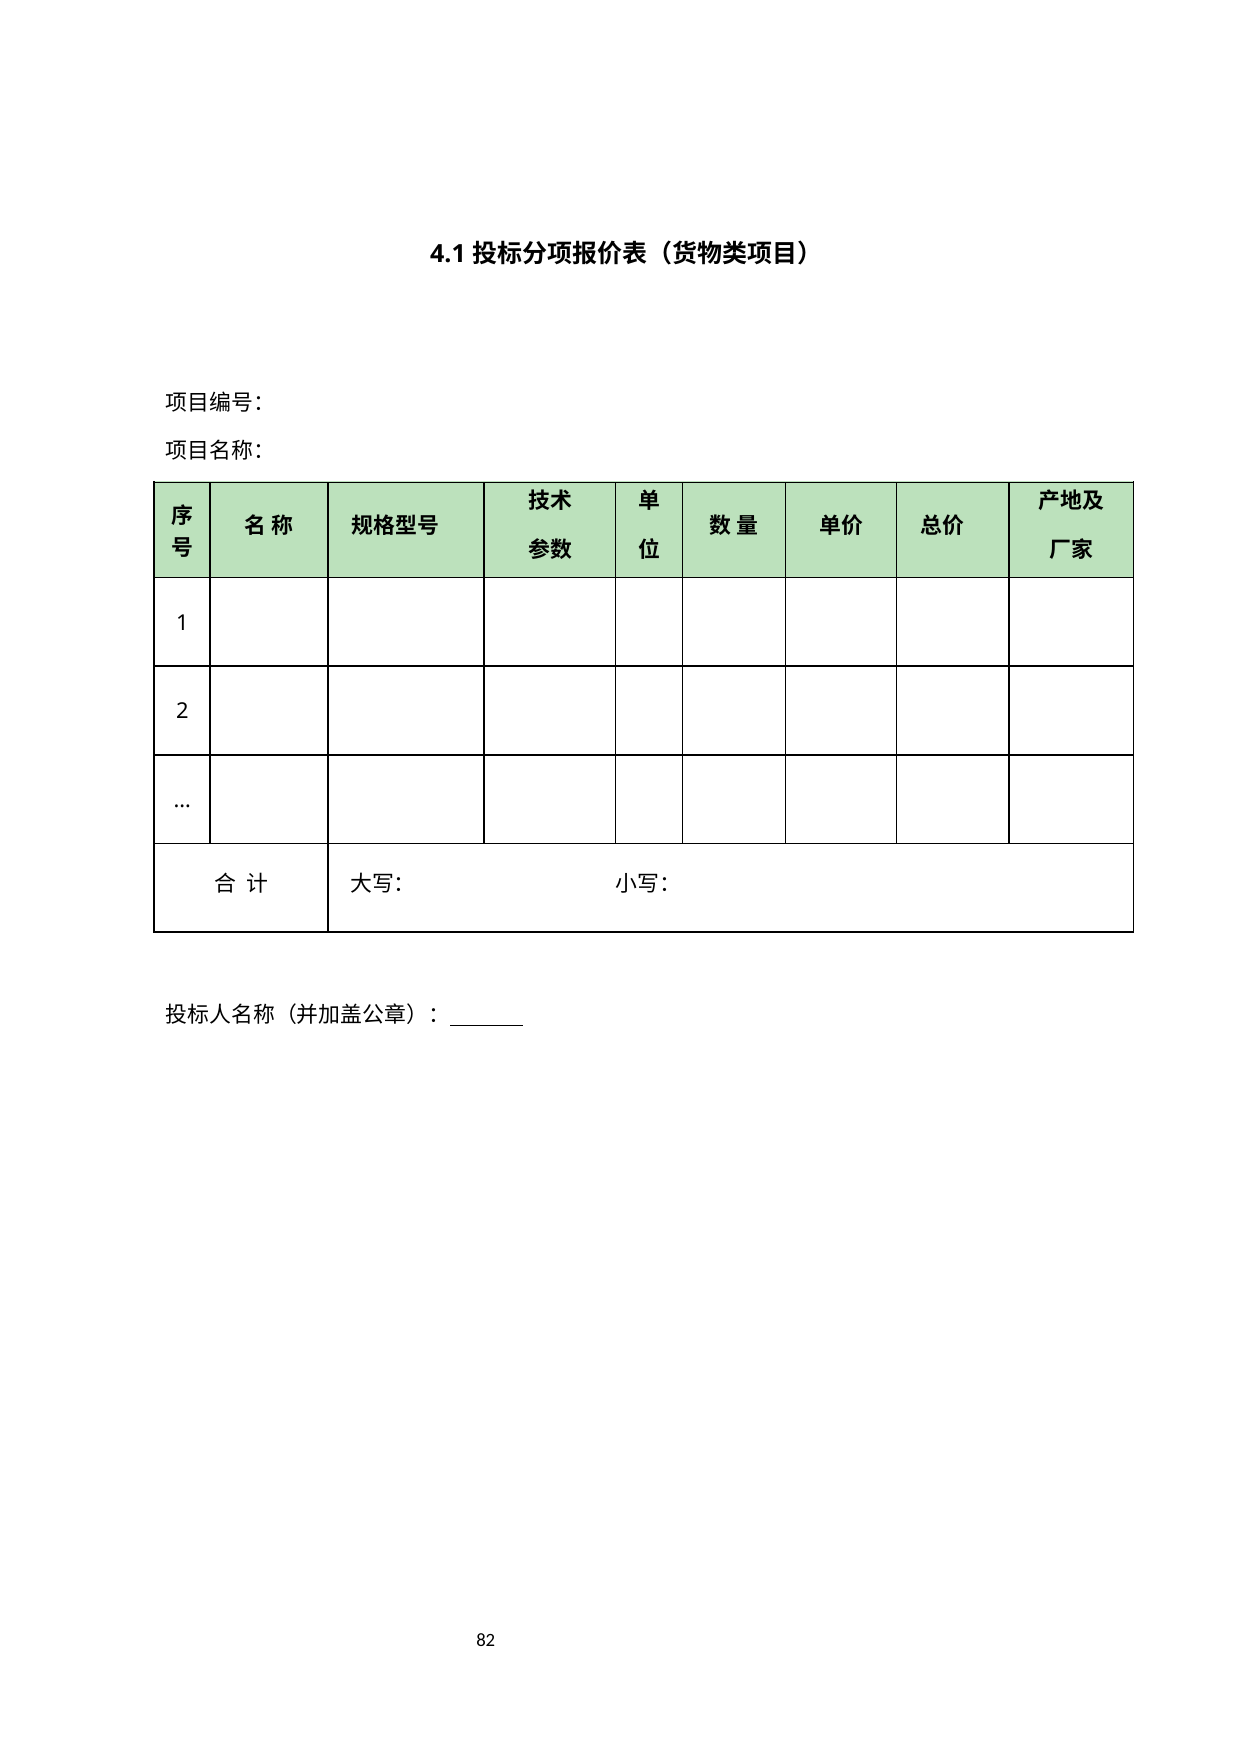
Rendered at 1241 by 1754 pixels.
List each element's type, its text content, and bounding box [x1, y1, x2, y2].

table_header 产地及 厂家 [1010, 483, 1133, 577]
table_cell 大写： 小写： [329, 844, 1133, 931]
table_cell [683, 756, 785, 843]
table_cell [897, 756, 1008, 843]
table_cell [683, 667, 785, 754]
text 项目名称： [165, 433, 1087, 466]
table_cell [485, 667, 615, 754]
table_header 数 量 [683, 483, 785, 577]
table_cell [786, 667, 896, 754]
table_cell [683, 578, 785, 665]
table_cell 1 [155, 578, 209, 665]
table_header 技术 参数 [485, 483, 615, 577]
table_cell [1010, 667, 1133, 754]
table_cell [211, 756, 327, 843]
table_header 单 位 [616, 483, 682, 577]
table_header 总价 [897, 483, 1008, 577]
table_cell [1010, 578, 1133, 665]
table_cell [897, 667, 1008, 754]
table_header 序号 [155, 483, 209, 577]
table_cell [485, 578, 615, 665]
table_cell [329, 667, 483, 754]
text 投标人名称（并加盖公章）： [165, 997, 1087, 1029]
table_cell [616, 667, 682, 754]
table_cell [1010, 756, 1133, 843]
table_cell [616, 756, 682, 843]
table_cell [329, 578, 483, 665]
table_cell [897, 578, 1008, 665]
table_header 单价 [786, 483, 896, 577]
table_cell [211, 578, 327, 665]
table_cell [485, 756, 615, 843]
table_cell [786, 578, 896, 665]
table_cell 合 计 [155, 844, 327, 931]
table_cell [786, 756, 896, 843]
table_cell … [155, 756, 209, 843]
table_cell 2 [155, 667, 209, 754]
table_header 规格型号 [329, 483, 483, 577]
text 4.1 投标分项报价表（货物类项目） [165, 219, 1087, 284]
table_cell [616, 578, 682, 665]
text 项目编号： [165, 385, 1087, 417]
table_cell [211, 667, 327, 754]
table_header 名 称 [211, 483, 327, 577]
table_cell [329, 756, 483, 843]
